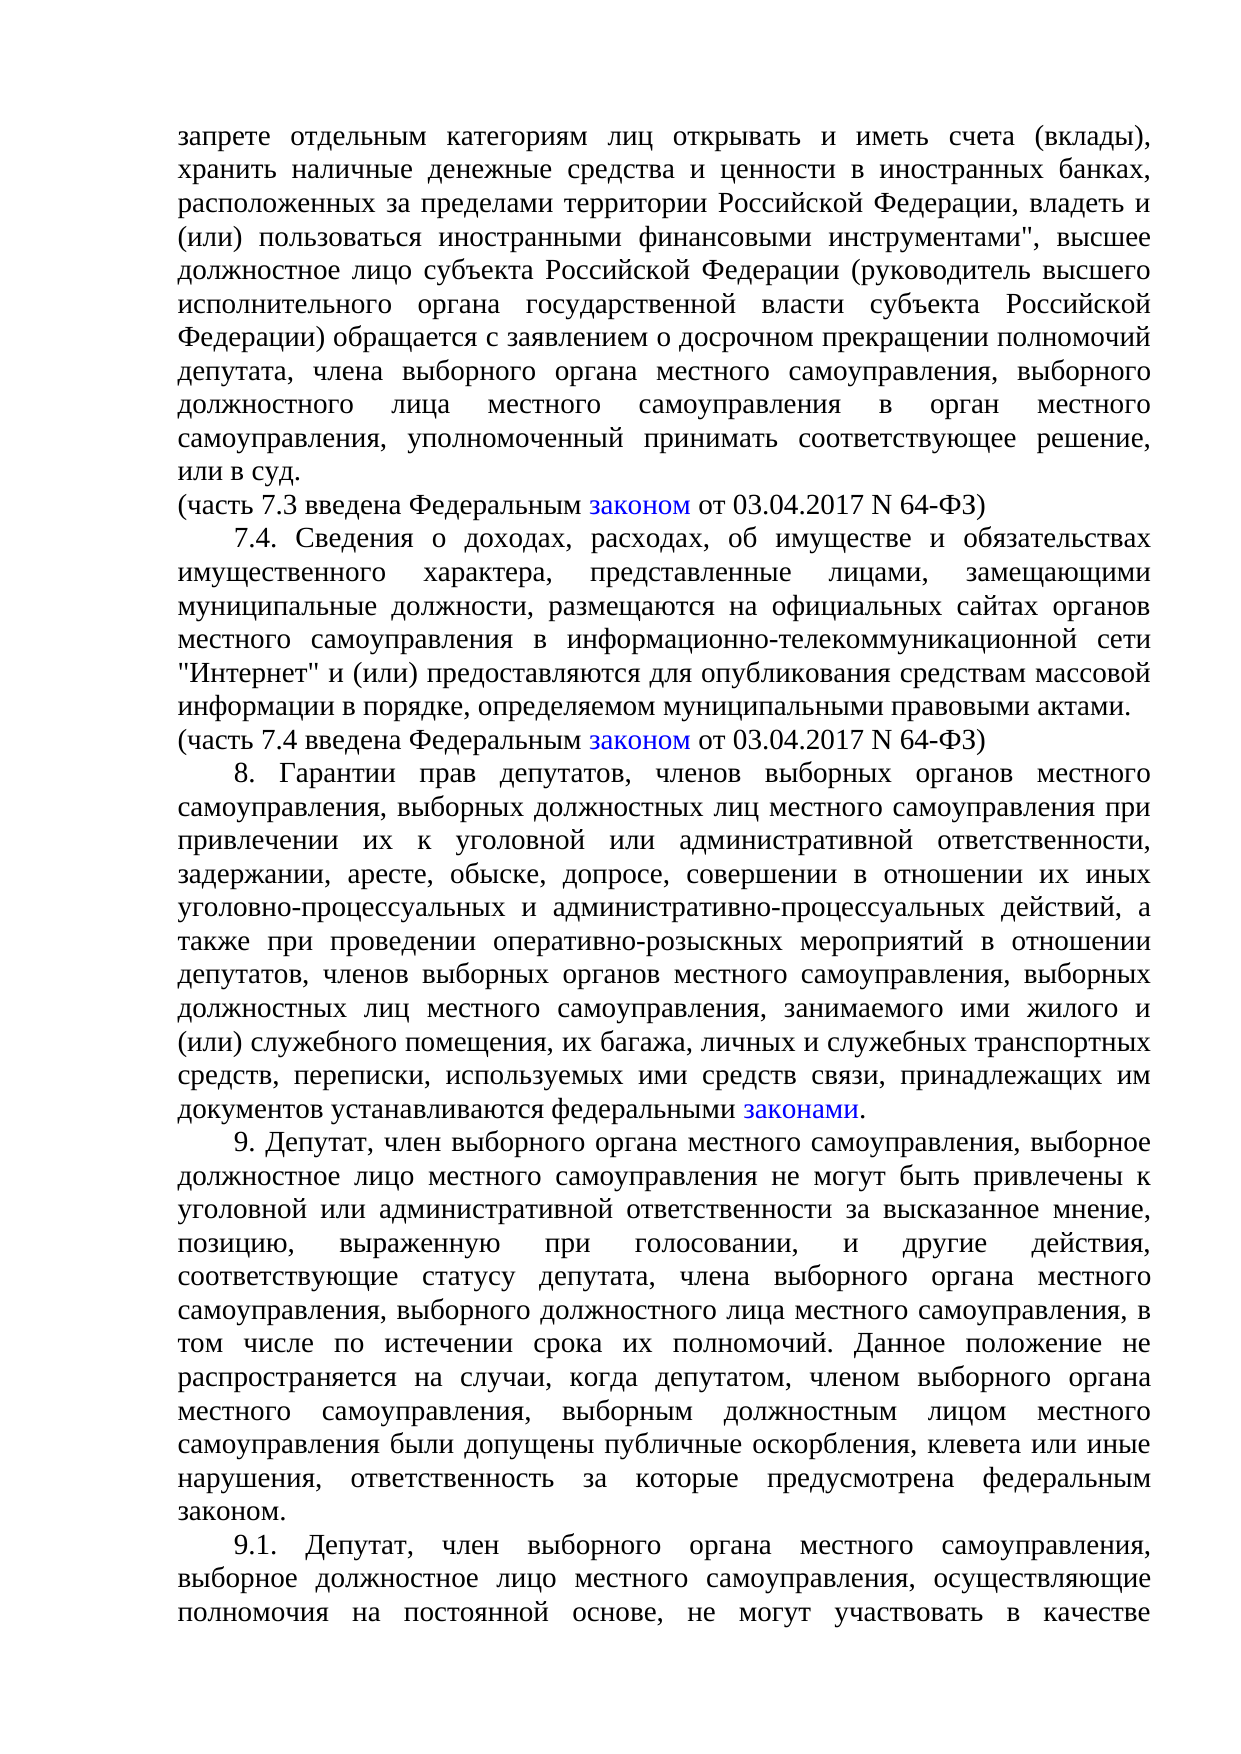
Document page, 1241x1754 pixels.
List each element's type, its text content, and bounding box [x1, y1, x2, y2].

text (часть 7.3 введена Федеральным законом от 03.04.2017 N 64-ФЗ) [177, 487, 1152, 521]
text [177, 118, 1152, 487]
text 8. Гарантии прав депутатов, членов выборных органов местного самоуправления, выборных должностных лиц местного самоуправления при привлечении их к уголовной или административной ответственности, задержании, аресте, обыске, допросе, совершении в отношении их иных уголовно-процессуальных и административно-процессуальных действий, а также при проведении оперативно-розыскных мероприятий в отношении депутатов, членов выборных органов местного самоуправления, выборных должностных лиц местного самоуправления, занимаемого ими жилого и (или) служебного помещения, их багажа, личных и служебных транспортных средств, переписки, используемых ими средств связи, принадлежащих им документов устанавливаются федеральными законами. [177, 755, 1152, 1124]
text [177, 1527, 1152, 1627]
text (часть 7.4 введена Федеральным законом от 03.04.2017 N 64-ФЗ) [177, 722, 1152, 755]
text 7.4. Сведения о доходах, расходах, об имуществе и обязательствах имущественного характера, представленные лицами, замещающими муниципальные должности, размещаются на официальных сайтах органов местного самоуправления в информационно-телекоммуникационной сети "Интернет" и (или) предоставляются для опубликования средствам массовой информации в порядке, определяемом муниципальными правовыми актами. [177, 521, 1152, 722]
text 9. Депутат, член выборного органа местного самоуправления, выборное должностное лицо местного самоуправления не могут быть привлечены к уголовной или административной ответственности за высказанное мнение, позицию, выраженную при голосовании, и другие действия, соответствующие статусу депутата, члена выборного органа местного самоуправления, выборного должностного лица местного самоуправления, в том числе по истечении срока их полномочий. Данное положение не распространяется на случаи, когда депутатом, членом выборного органа местного самоуправления, выборным должностным лицом местного самоуправления были допущены публичные оскорбления, клевета или иные нарушения, ответственность за которые предусмотрена федеральным законом. [177, 1124, 1152, 1527]
